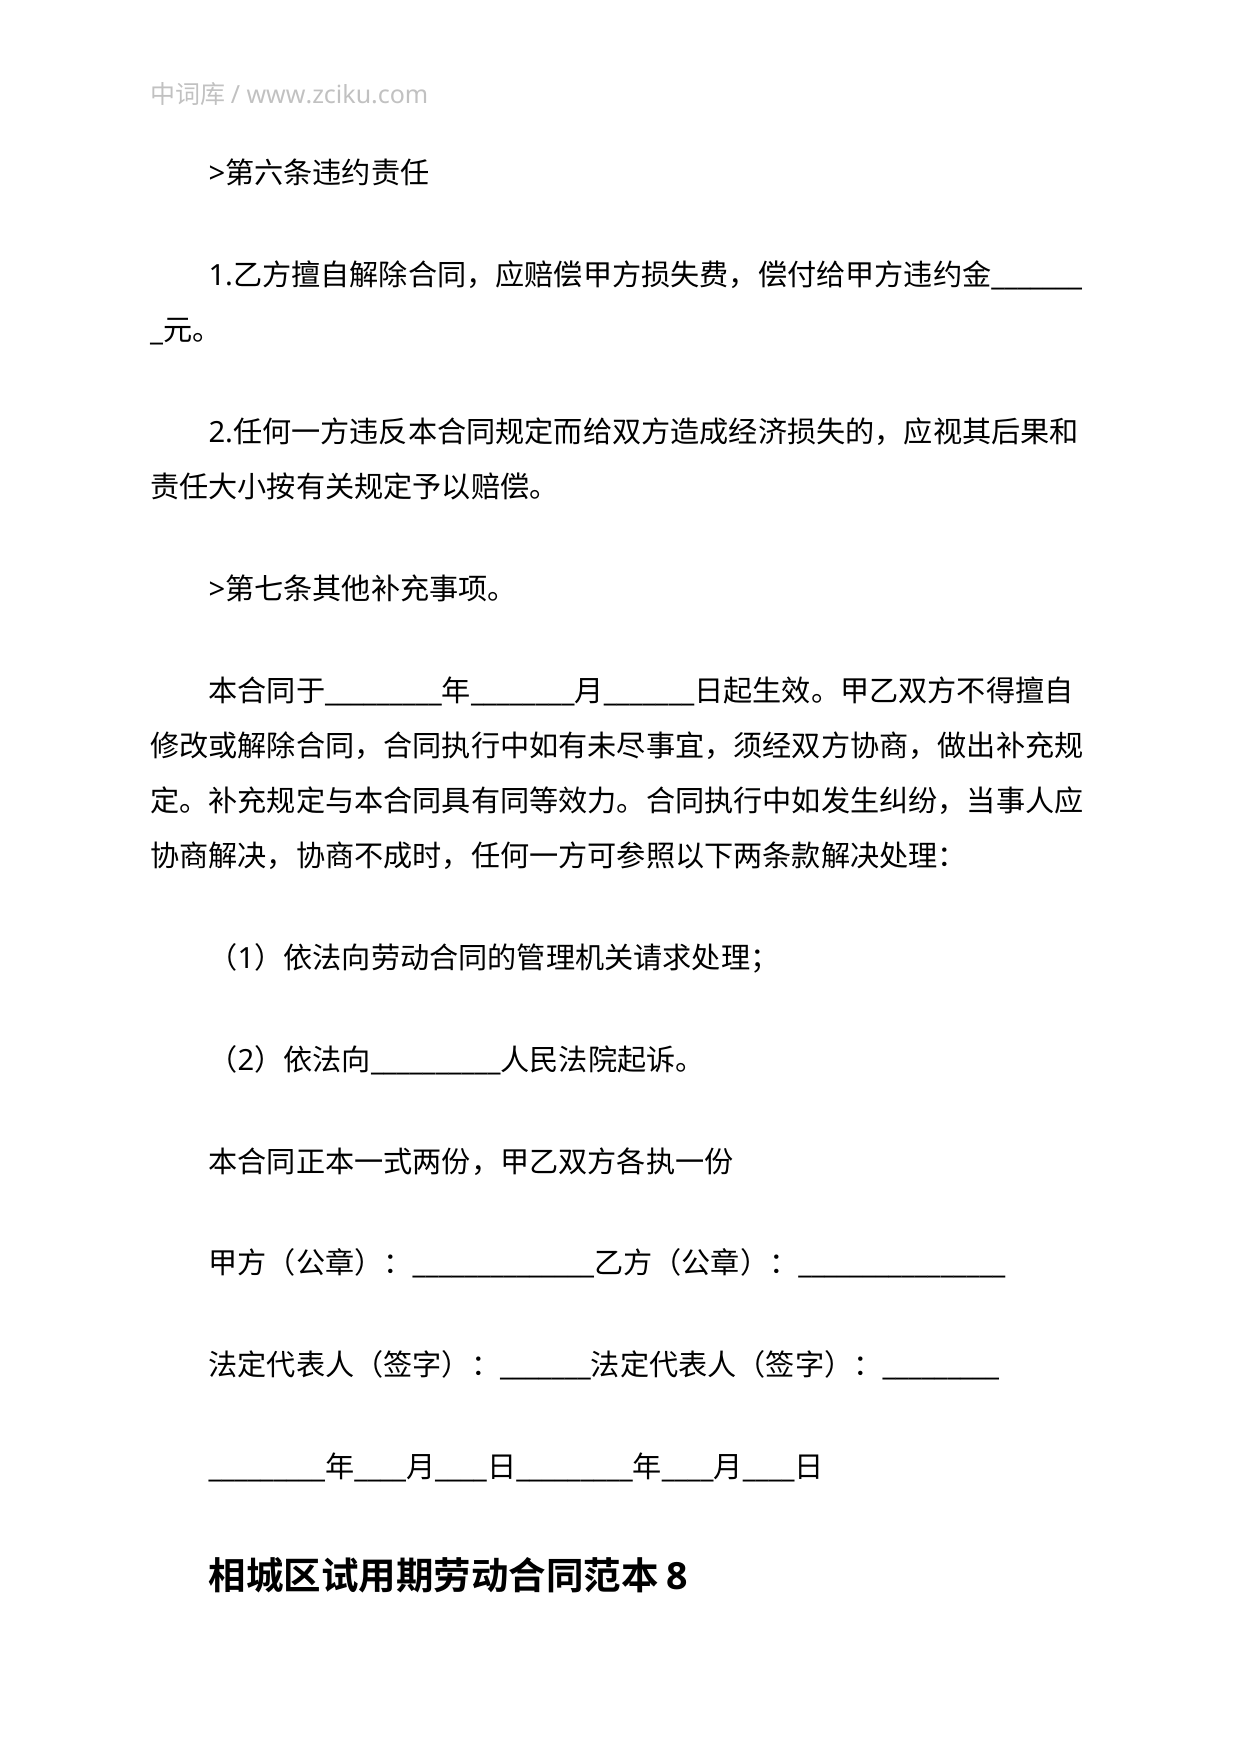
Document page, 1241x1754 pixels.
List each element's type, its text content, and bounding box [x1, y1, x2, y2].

text （1）依法向劳动合同的管理机关请求处理； [150, 934, 1090, 977]
text 相城区试用期劳动合同范本8 [150, 1546, 1090, 1600]
text 本合同正本一式两份，甲乙双方各执一份 [150, 1138, 1090, 1181]
text 2.任何一方违反本合同规定而给双方造成经济损失的，应视其后果和责任大小按有关规定予以赔偿。 [150, 409, 1090, 506]
text >第六条违约责任 [150, 150, 1090, 192]
text 本合同于_________年________月_______日起生效。甲乙双方不得擅自修改或解除合同，合同执行中如有未尽事宜，须经双方协商，做出补充规定。补充规定与本合同具有同等效力。合同执行中如发生纠纷，当事人应协商解决，协商不成时，任何一方可参照以下两条款解决处理： [150, 668, 1090, 875]
text 法定代表人（签字）：_______法定代表人（签字）：_________ [150, 1342, 1090, 1384]
text 甲方（公章）：______________乙方（公章）：________________ [150, 1240, 1090, 1282]
text _________年____月____日_________年____月____日 [150, 1444, 1090, 1486]
text >第七条其他补充事项。 [150, 566, 1090, 608]
text （2）依法向__________人民法院起诉。 [150, 1036, 1090, 1079]
text 1.乙方擅自解除合同，应赔偿甲方损失费，偿付给甲方违约金________元。 [150, 252, 1090, 349]
